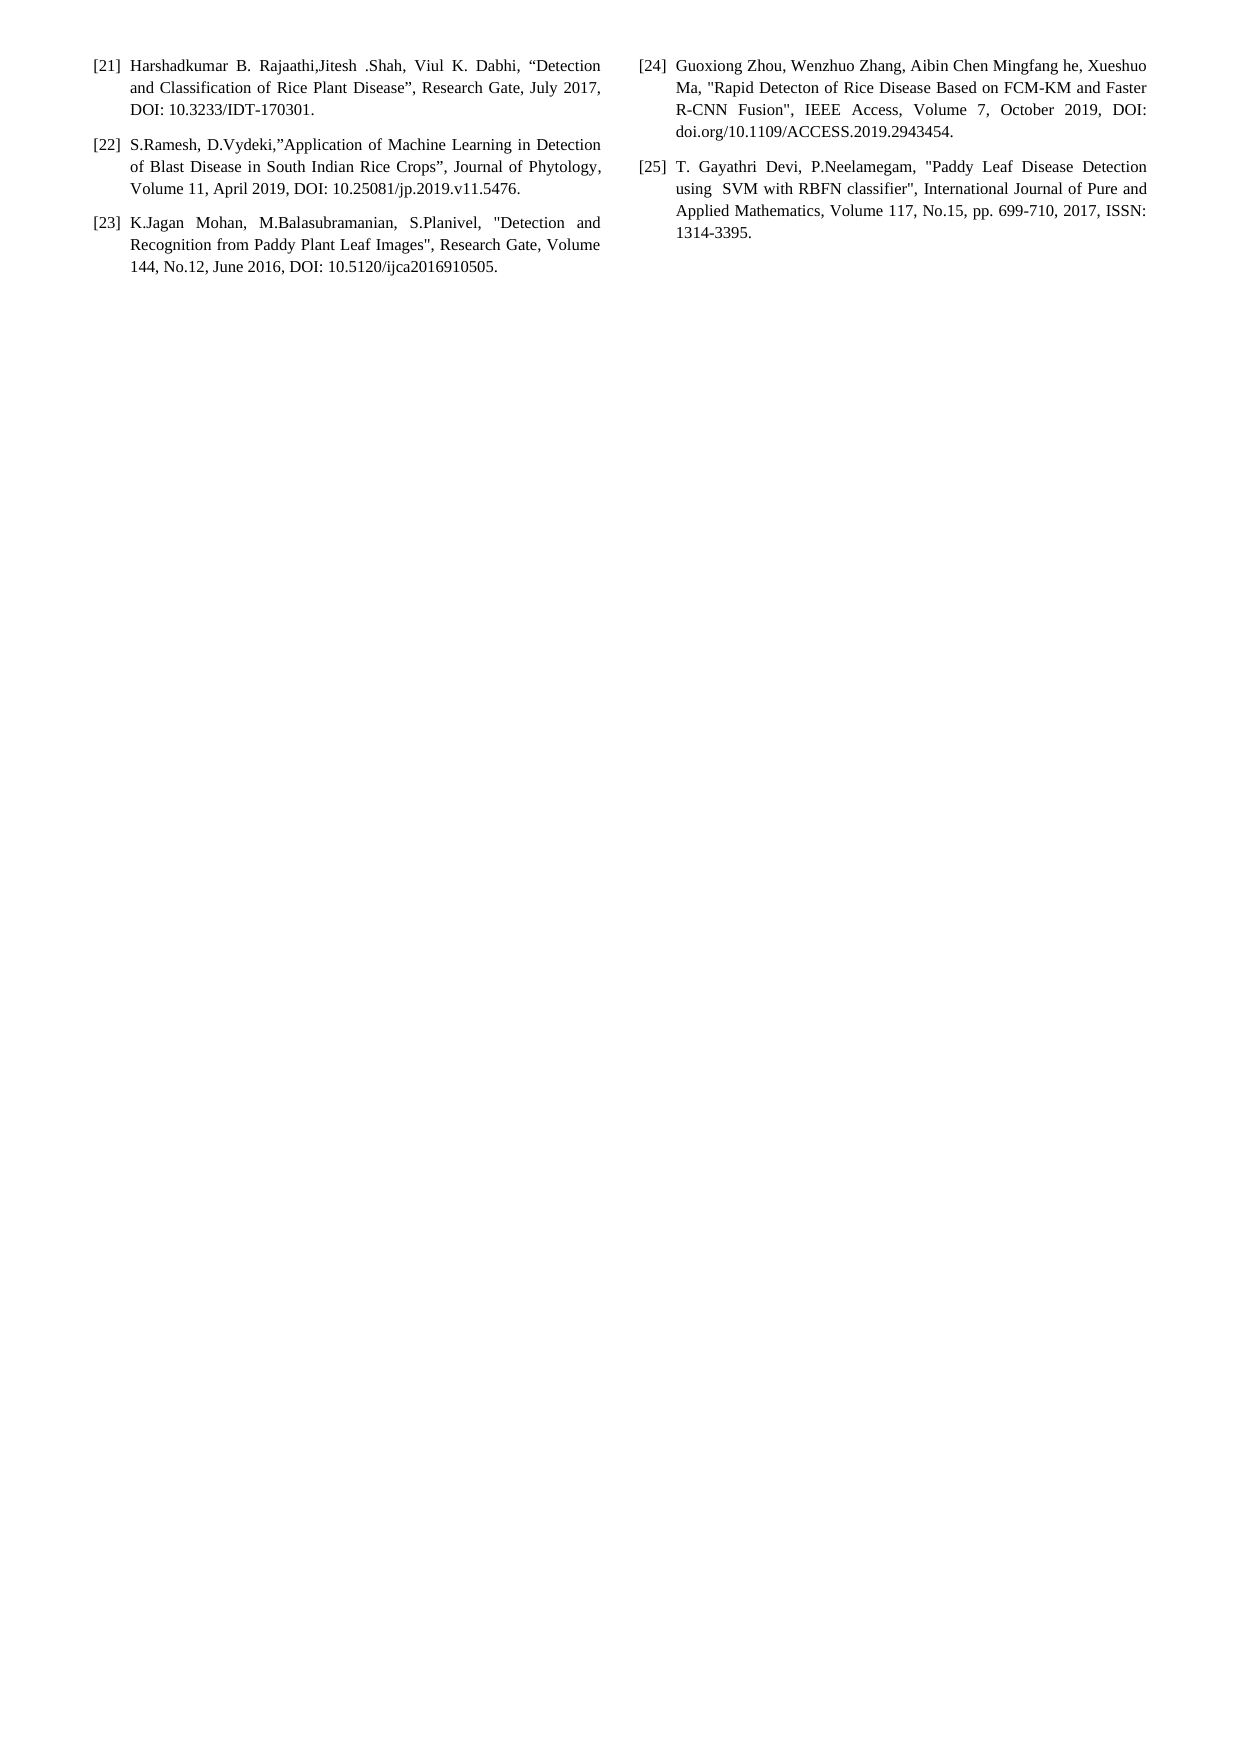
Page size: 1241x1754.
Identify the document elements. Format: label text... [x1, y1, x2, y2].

list T. Gayathri Devi, P.Neelamegam, "Paddy Leaf Disease Detection using SVM with RBFN classifier", International Journal of Pure and Applied Mathematics, Volume 117, No.15, pp. 699-710, 2017, ISSN: 1314-3395. [639, 157, 1147, 242]
list Harshadkumar B. Rajaathi,Jitesh .Shah, Viul K. Dabhi, “Detection and Classification of Rice Plant Disease”, Research Gate, July 2017, DOI: 10.3233/IDT-170301. [93, 56, 601, 119]
list K.Jagan Mohan, M.Balasubramanian, S.Planivel, "Detection and Recognition from Paddy Plant Leaf Images", Research Gate, Volume 144, No.12, June 2016, DOI: 10.5120/ijca2016910505. [93, 213, 601, 276]
list Guoxiong Zhou, Wenzhuo Zhang, Aibin Chen Mingfang he, Xueshuo Ma, "Rapid Detecton of Rice Disease Based on FCM-KM and Faster R-CNN Fusion", IEEE Access, Volume 7, October 2019, DOI: doi.org/10.1109/ACCESS.2019.2943454. [639, 56, 1147, 141]
list S.Ramesh, D.Vydeki,”Application of Machine Learning in Detection of Blast Disease in South Indian Rice Crops”, Journal of Phytology, Volume 11, April 2019, DOI: 10.25081/jp.2019.v11.5476. [93, 135, 601, 198]
